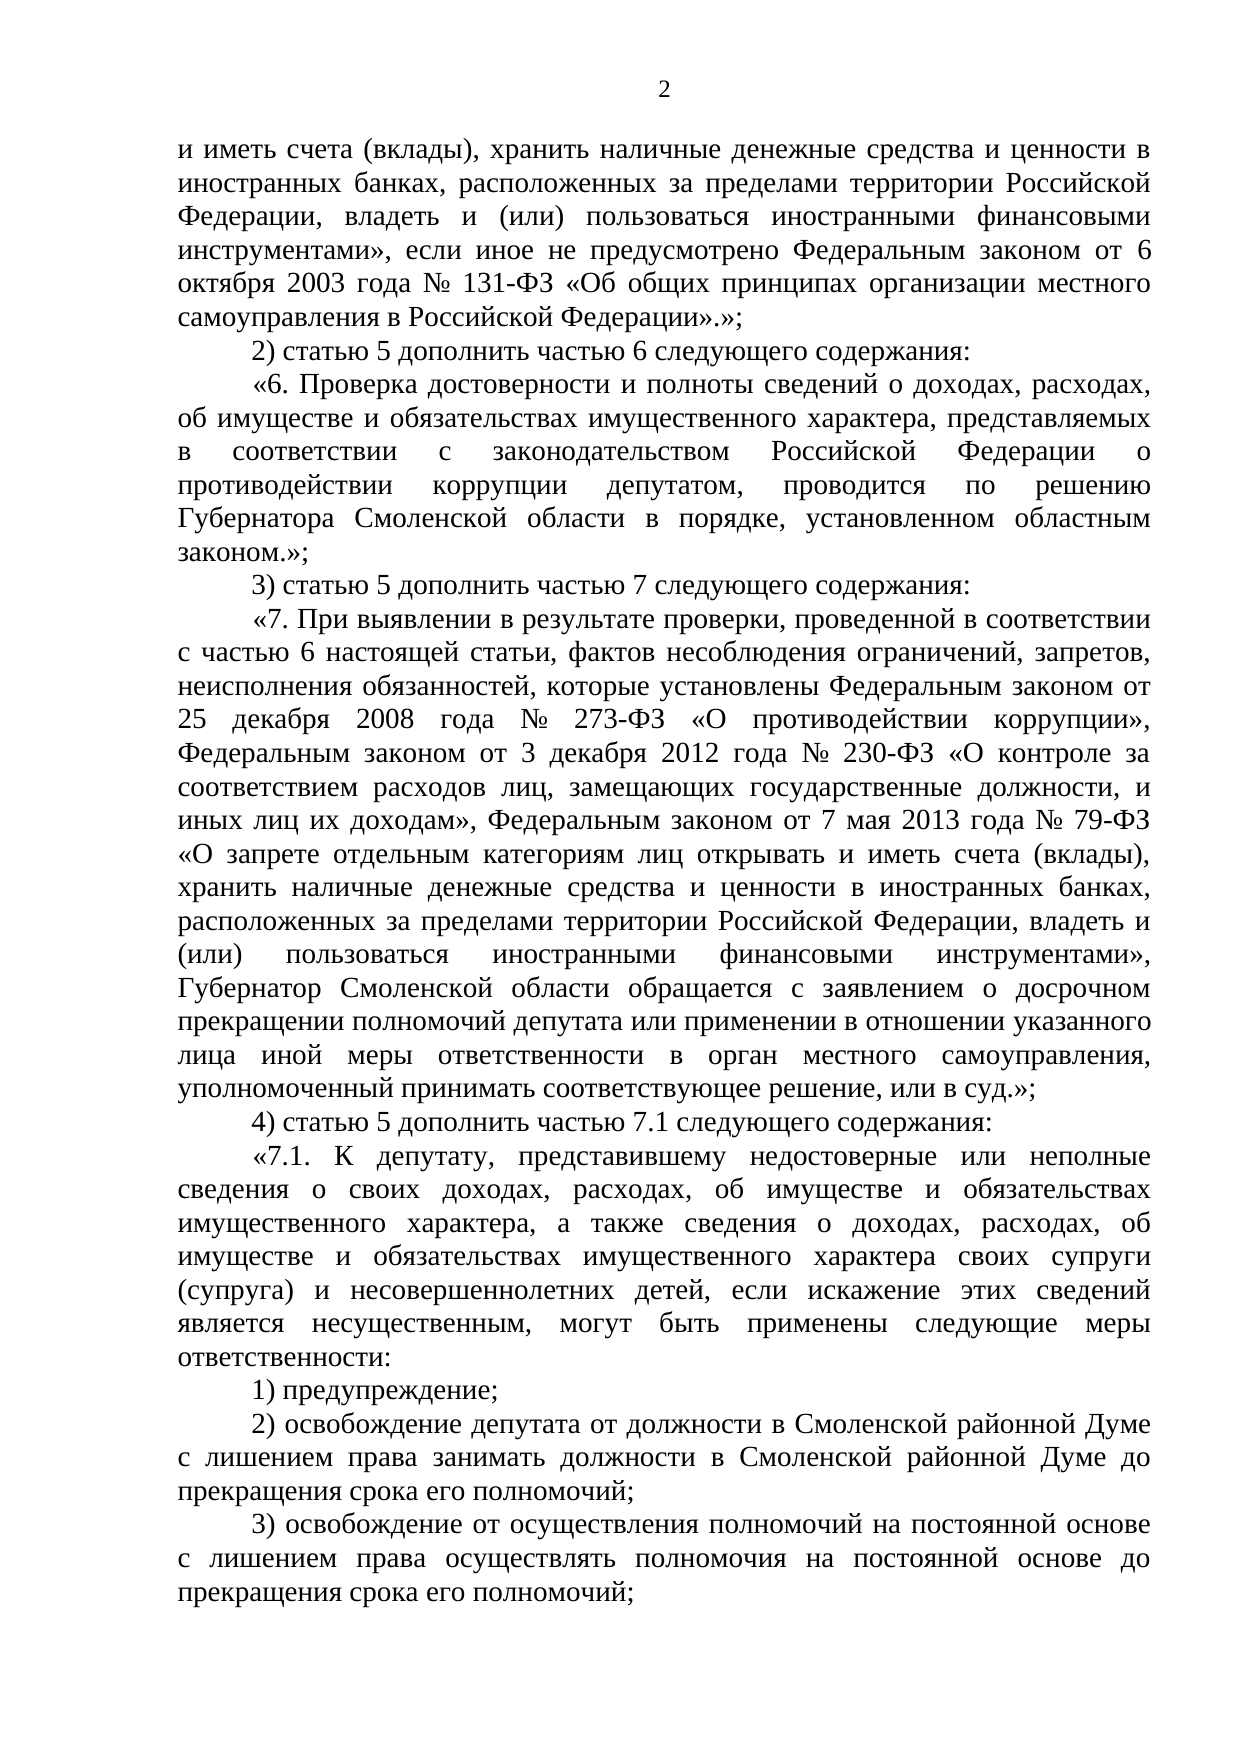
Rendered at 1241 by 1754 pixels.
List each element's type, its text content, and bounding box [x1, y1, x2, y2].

text «7. При выявлении в результате проверки, проведенной в соответствии с частью 6 настоящей статьи, фактов несоблюдения ограничений, запретов, неисполнения обязанностей, которые установлены Федеральным законом от 25 декабря 2008 года № 273-ФЗ «О противодействии коррупции», Федеральным законом от 3 декабря 2012 года № 230-ФЗ «О контроле за соответствием расходов лиц, замещающих государственные должности, и иных лиц их доходам», Федеральным законом от 7 мая 2013 года № 79-ФЗ «О запрете отдельным категориям лиц открывать и иметь счета (вклады), хранить наличные денежные средства и ценности в иностранных банках, расположенных за пределами территории Российской Федерации, владеть и (или) пользоваться иностранными финансовыми инструментами», Губернатор Смоленской области обращается с заявлением о досрочном прекращении полномочий депутата или применении в отношении указанного лица иной меры ответственности в орган местного самоуправления, уполномоченный принимать соответствующее решение, или в суд.»; [177, 601, 1152, 1104]
text 2) статью 5 дополнить частью 6 следующего содержания: [177, 333, 1152, 366]
text 3) освобождение от осуществления полномочий на постоянной основе с лишением права осуществлять полномочия на постоянной основе до прекращения срока его полномочий; [177, 1507, 1152, 1607]
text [177, 131, 1152, 333]
text 4) статью 5 дополнить частью 7.1 следующего содержания: [177, 1104, 1152, 1138]
text 3) статью 5 дополнить частью 7 следующего содержания: [177, 567, 1152, 601]
text 2) освобождение депутата от должности в Смоленской районной Думе с лишением права занимать должности в Смоленской районной Думе до прекращения срока его полномочий; [177, 1406, 1152, 1507]
text «7.1. К депутату, представившему недостоверные или неполные сведения о своих доходах, расходах, об имуществе и обязательствах имущественного характера, а также сведения о доходах, расходах, об имуществе и обязательствах имущественного характера своих супруги (супруга) и несовершеннолетних детей, если искажение этих сведений является несущественным, могут быть применены следующие меры ответственности: [177, 1138, 1152, 1372]
text 1) предупреждение; [177, 1372, 1152, 1406]
text «6. Проверка достоверности и полноты сведений о доходах, расходах, об имуществе и обязательствах имущественного характера, представляемых в соответствии с законодательством Российской Федерации о противодействии коррупции депутатом, проводится по решению Губернатора Смоленской области в порядке, установленном областным законом.»; [177, 366, 1152, 567]
